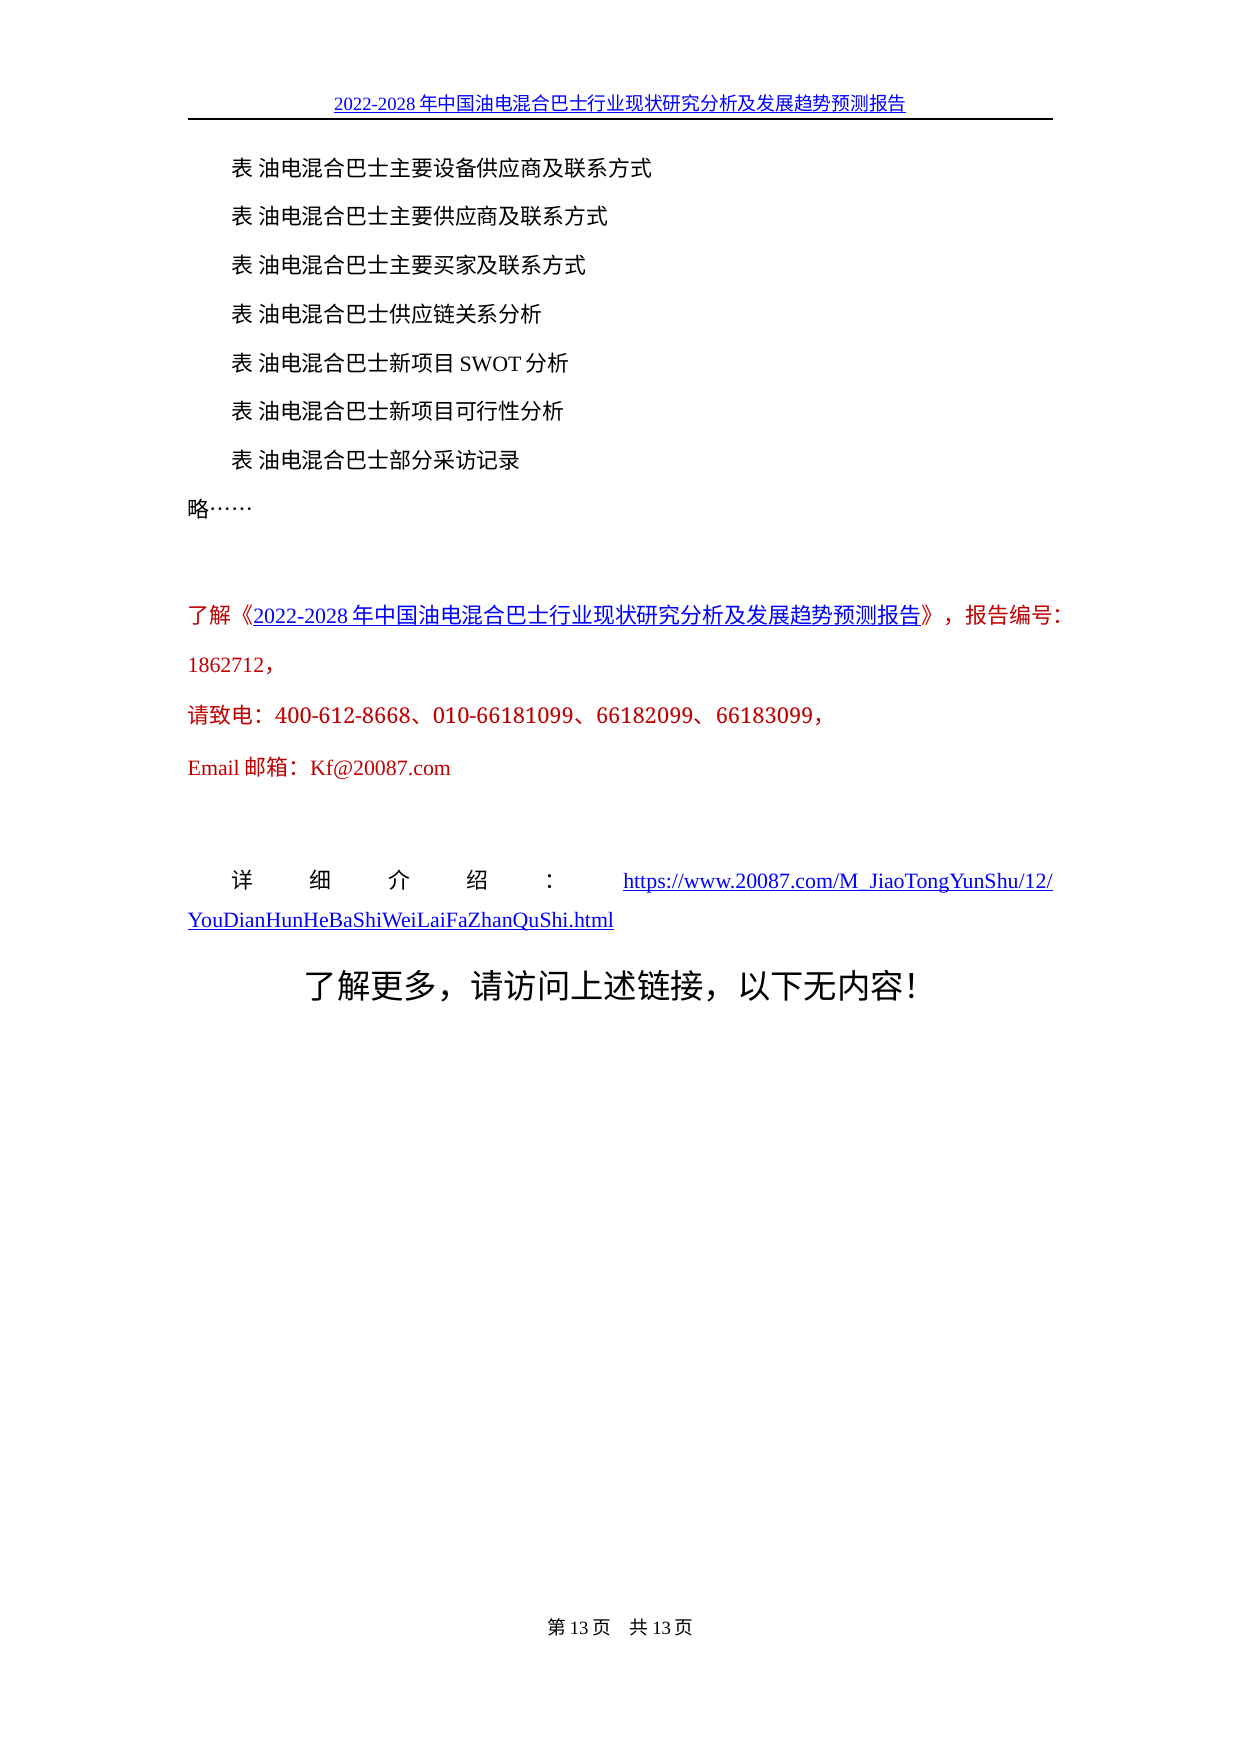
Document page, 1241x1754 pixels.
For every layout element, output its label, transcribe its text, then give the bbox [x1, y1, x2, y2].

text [187, 150, 1053, 524]
title 了解更多，请访问上述链接，以下无内容！ [187, 952, 1053, 1017]
text 详细介绍：https://www.20087.com/M_JiaoTongYunShu/12/YouDianHunHeBaShiWeiLaiFaZhanQuShi.html [187, 863, 1053, 936]
text 了解《2022-2028年中国油电混合巴士行业现状研究分析及发展趋势预测报告》，报告编号：1862712， [187, 598, 1053, 679]
text Email邮箱：Kf@20087.com [187, 750, 1053, 782]
text 请致电：400-612-8668、010-66181099、66182099、66183099， [187, 698, 1053, 731]
